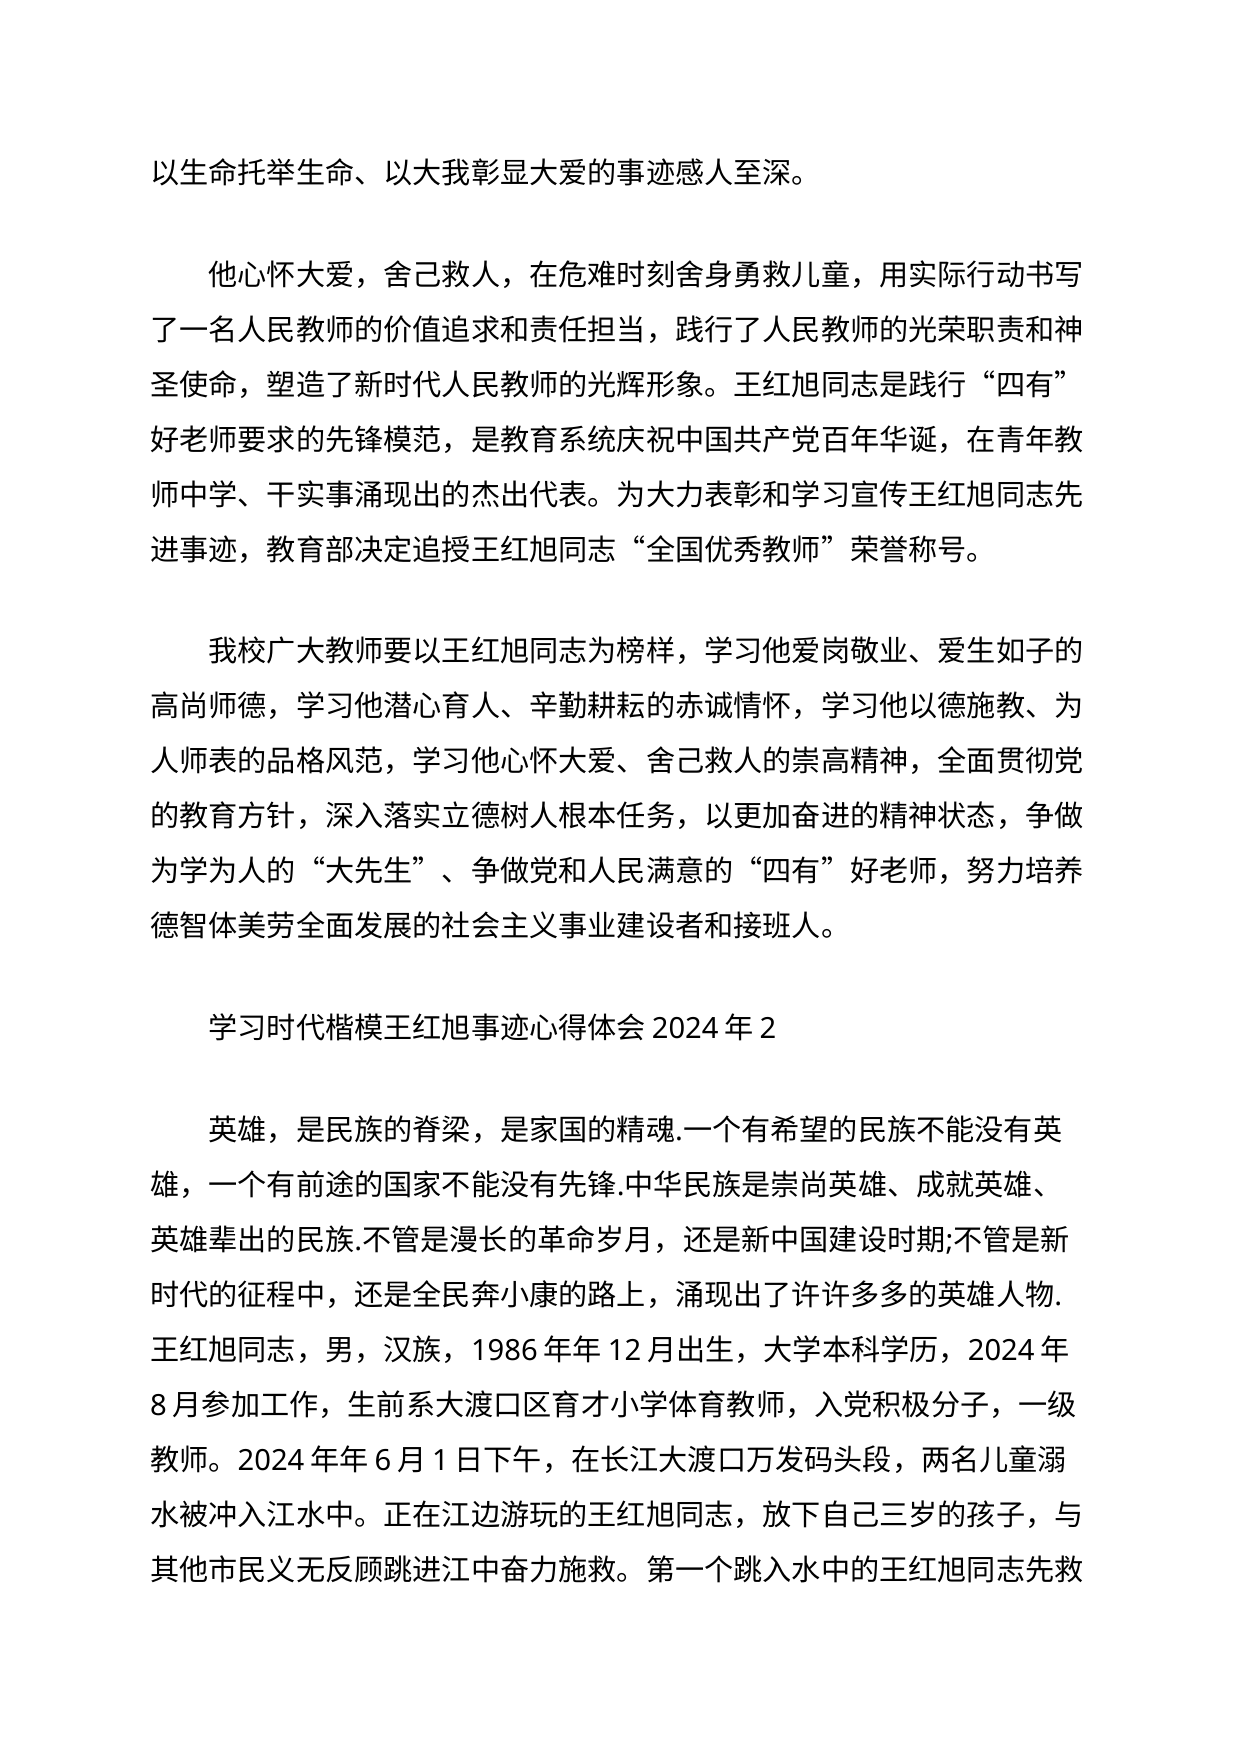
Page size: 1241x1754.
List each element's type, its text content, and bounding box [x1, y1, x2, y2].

text 我校广大教师要以王红旭同志为榜样，学习他爱岗敬业、爱生如子的高尚师德，学习他潜心育人、辛勤耕耘的赤诚情怀，学习他以德施教、为人师表的品格风范，学习他心怀大爱、舍己救人的崇高精神，全面贯彻党的教育方针，深入落实立德树人根本任务，以更加奋进的精神状态，争做为学为人的“大先生”、争做党和人民满意的“四有”好老师，努力培养德智体美劳全面发展的社会主义事业建设者和接班人。 [150, 628, 1090, 945]
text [150, 1106, 1090, 1588]
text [150, 150, 1090, 192]
text 学习时代楷模王红旭事迹心得体会2024年2 [150, 1004, 1090, 1047]
text 他心怀大爱，舍己救人，在危难时刻舍身勇救儿童，用实际行动书写了一名人民教师的价值追求和责任担当，践行了人民教师的光荣职责和神圣使命，塑造了新时代人民教师的光辉形象。王红旭同志是践行“四有”好老师要求的先锋模范，是教育系统庆祝中国共产党百年华诞，在青年教师中学、干实事涌现出的杰出代表。为大力表彰和学习宣传王红旭同志先进事迹，教育部决定追授王红旭同志“全国优秀教师”荣誉称号。 [150, 252, 1090, 568]
